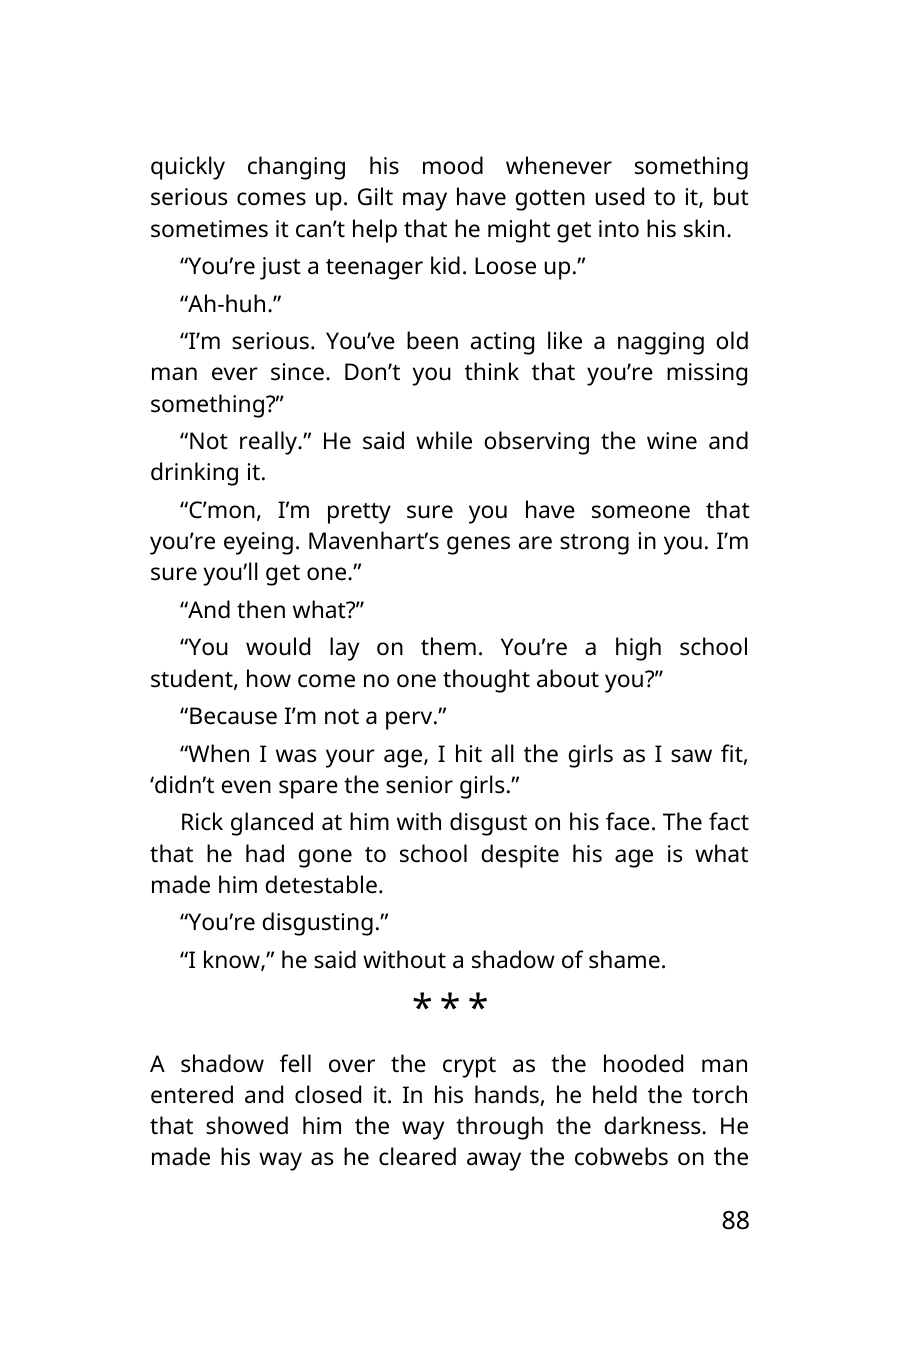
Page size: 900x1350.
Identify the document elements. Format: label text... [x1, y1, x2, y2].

text “Because I’m not a perv.” [150, 700, 750, 731]
text “I know,” he said without a shadow of shame. [150, 944, 750, 975]
text Rick glanced at him with disgust on his face. The fact that he had gone to school despite his age is what made him detestable. [150, 806, 750, 900]
text “You would lay on them. You’re a high school student, how come no one thought about you?” [150, 631, 750, 694]
text “You’re just a teenager kid. Loose up.” [150, 250, 750, 281]
text “You’re disgusting.” [150, 906, 750, 937]
text “I’m serious. You’ve been acting like a nagging old man ever since. Don’t you think that you’re missing something?” [150, 325, 750, 419]
text “And then what?” [150, 594, 750, 625]
text “When I was your age, I hit all the girls as I saw fit, ‘didn’t even spare the senior girls.” [150, 737, 750, 800]
text “Not really.” He said while observing the wine and drinking it. [150, 425, 750, 487]
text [150, 150, 750, 244]
text “Ah-huh.” [150, 287, 750, 319]
text *** [150, 981, 750, 1032]
text “C’mon, I’m pretty sure you have someone that you’re eyeing. Mavenhart’s genes are strong in you. I’m sure you’ll get one.” [150, 494, 750, 587]
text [150, 1048, 750, 1173]
